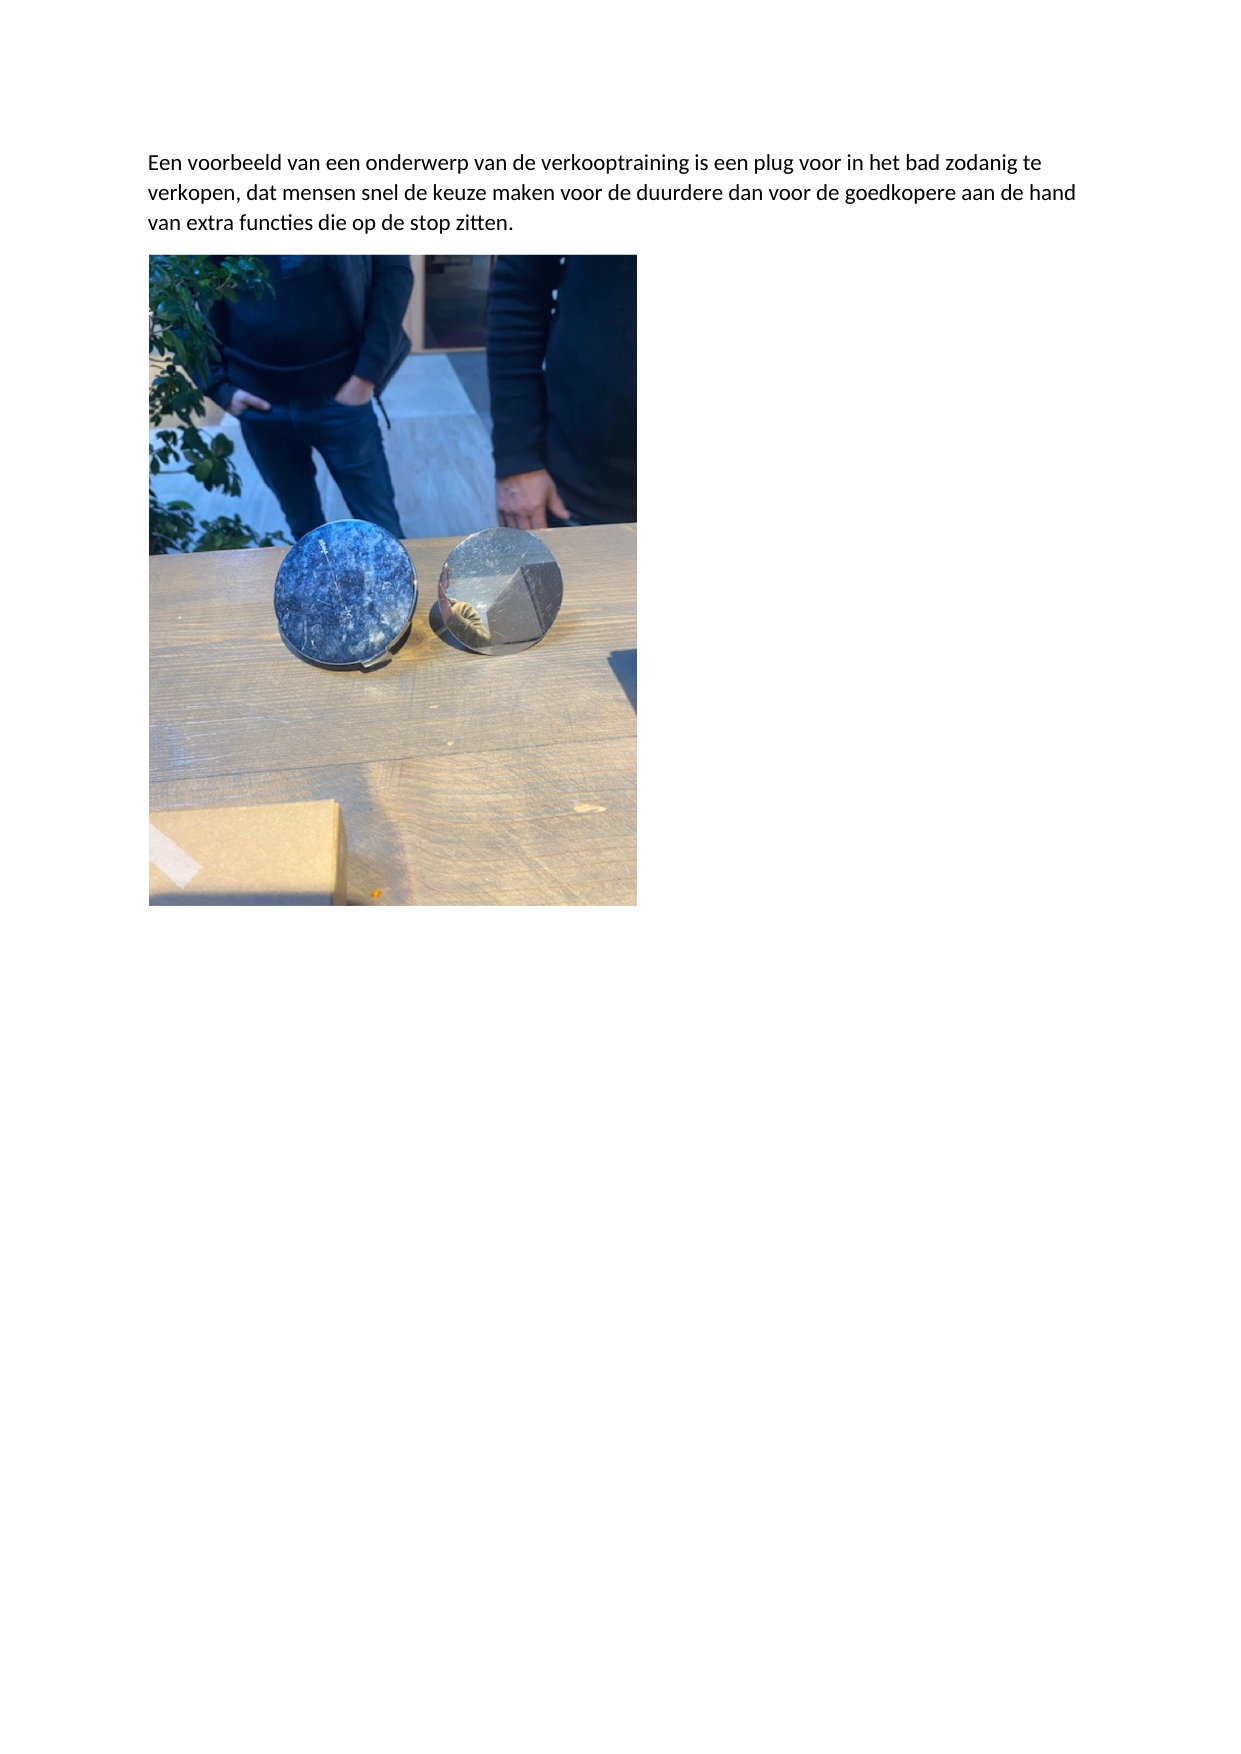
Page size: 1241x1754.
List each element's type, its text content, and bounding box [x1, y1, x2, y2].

picture [149, 255, 637, 905]
text Een voorbeeld van een onderwerp van de verkooptraining is een plug voor in het bad zodanig te verkopen, dat mensen snel de keuze maken voor de duurdere dan voor de goedkopere aan de hand van extra functies die op de stop zitten. [148, 148, 1093, 236]
